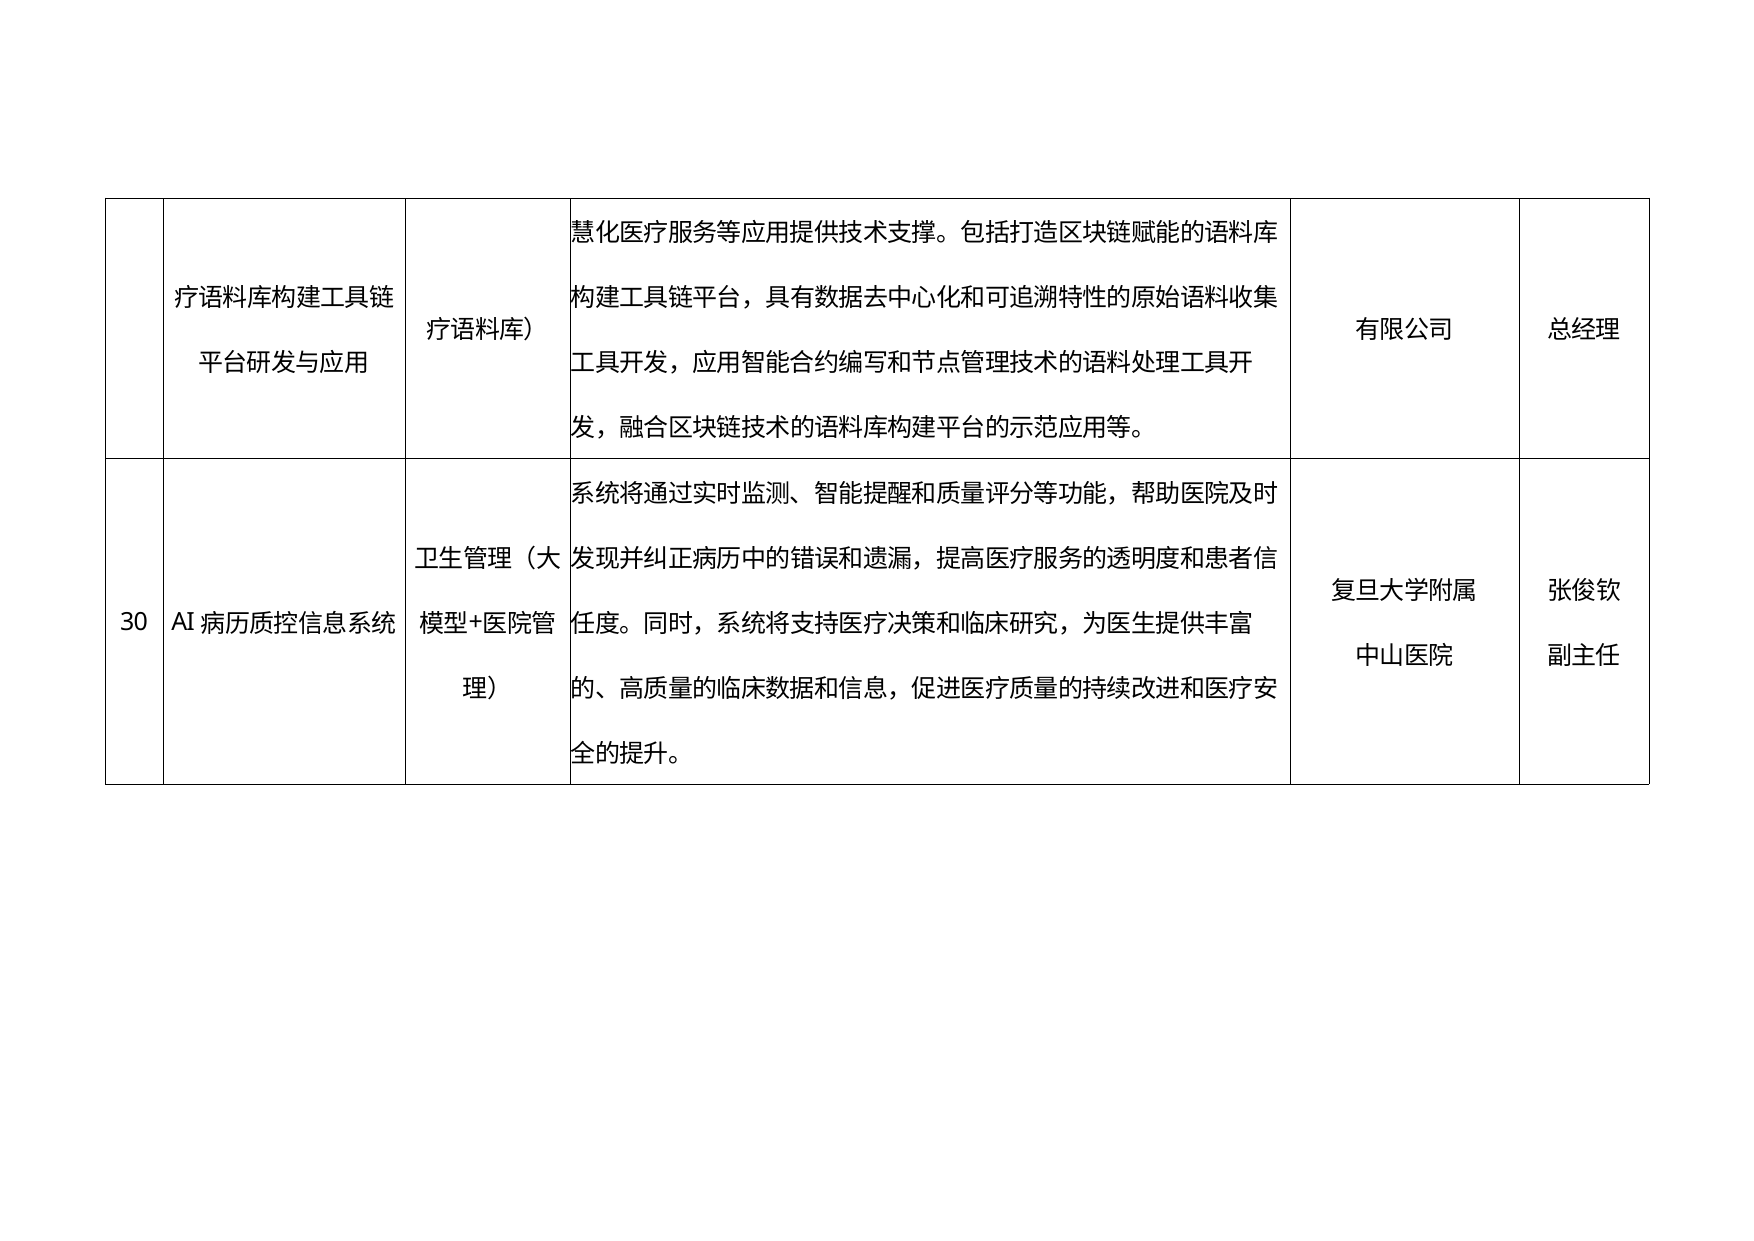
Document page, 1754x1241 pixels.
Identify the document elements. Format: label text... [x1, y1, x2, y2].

table_cell 基础支撑（医疗语料库） [406, 199, 570, 458]
table_cell 29 [106, 199, 163, 458]
table_cell 潘晶 总经理 [1520, 199, 1649, 458]
table_cell 上海钛米机器人股份有限公司 [1291, 199, 1519, 458]
table_cell 张俊钦 副主任 [1520, 459, 1649, 784]
table_cell 系统将通过实时监测、智能提醒和质量评分等功能，帮助医院及时发现并纠正病历中的错误和遗漏，提高医疗服务的透明度和患者信任度。同时，系统将支持医疗决策和临床研究，为医生提供丰富的、高质量的临床数据和信息，促进医疗质量的持续改进和医疗安全的提升。 [571, 459, 1290, 784]
table_cell 卫生管理（大模型+医院管理） [406, 459, 570, 784]
table_cell 复旦大学附属 中山医院 [1291, 459, 1519, 784]
table_cell AI 病历质控信息系统 [164, 459, 405, 784]
table_cell 30 [106, 459, 163, 784]
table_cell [571, 199, 1290, 458]
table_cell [164, 199, 405, 458]
